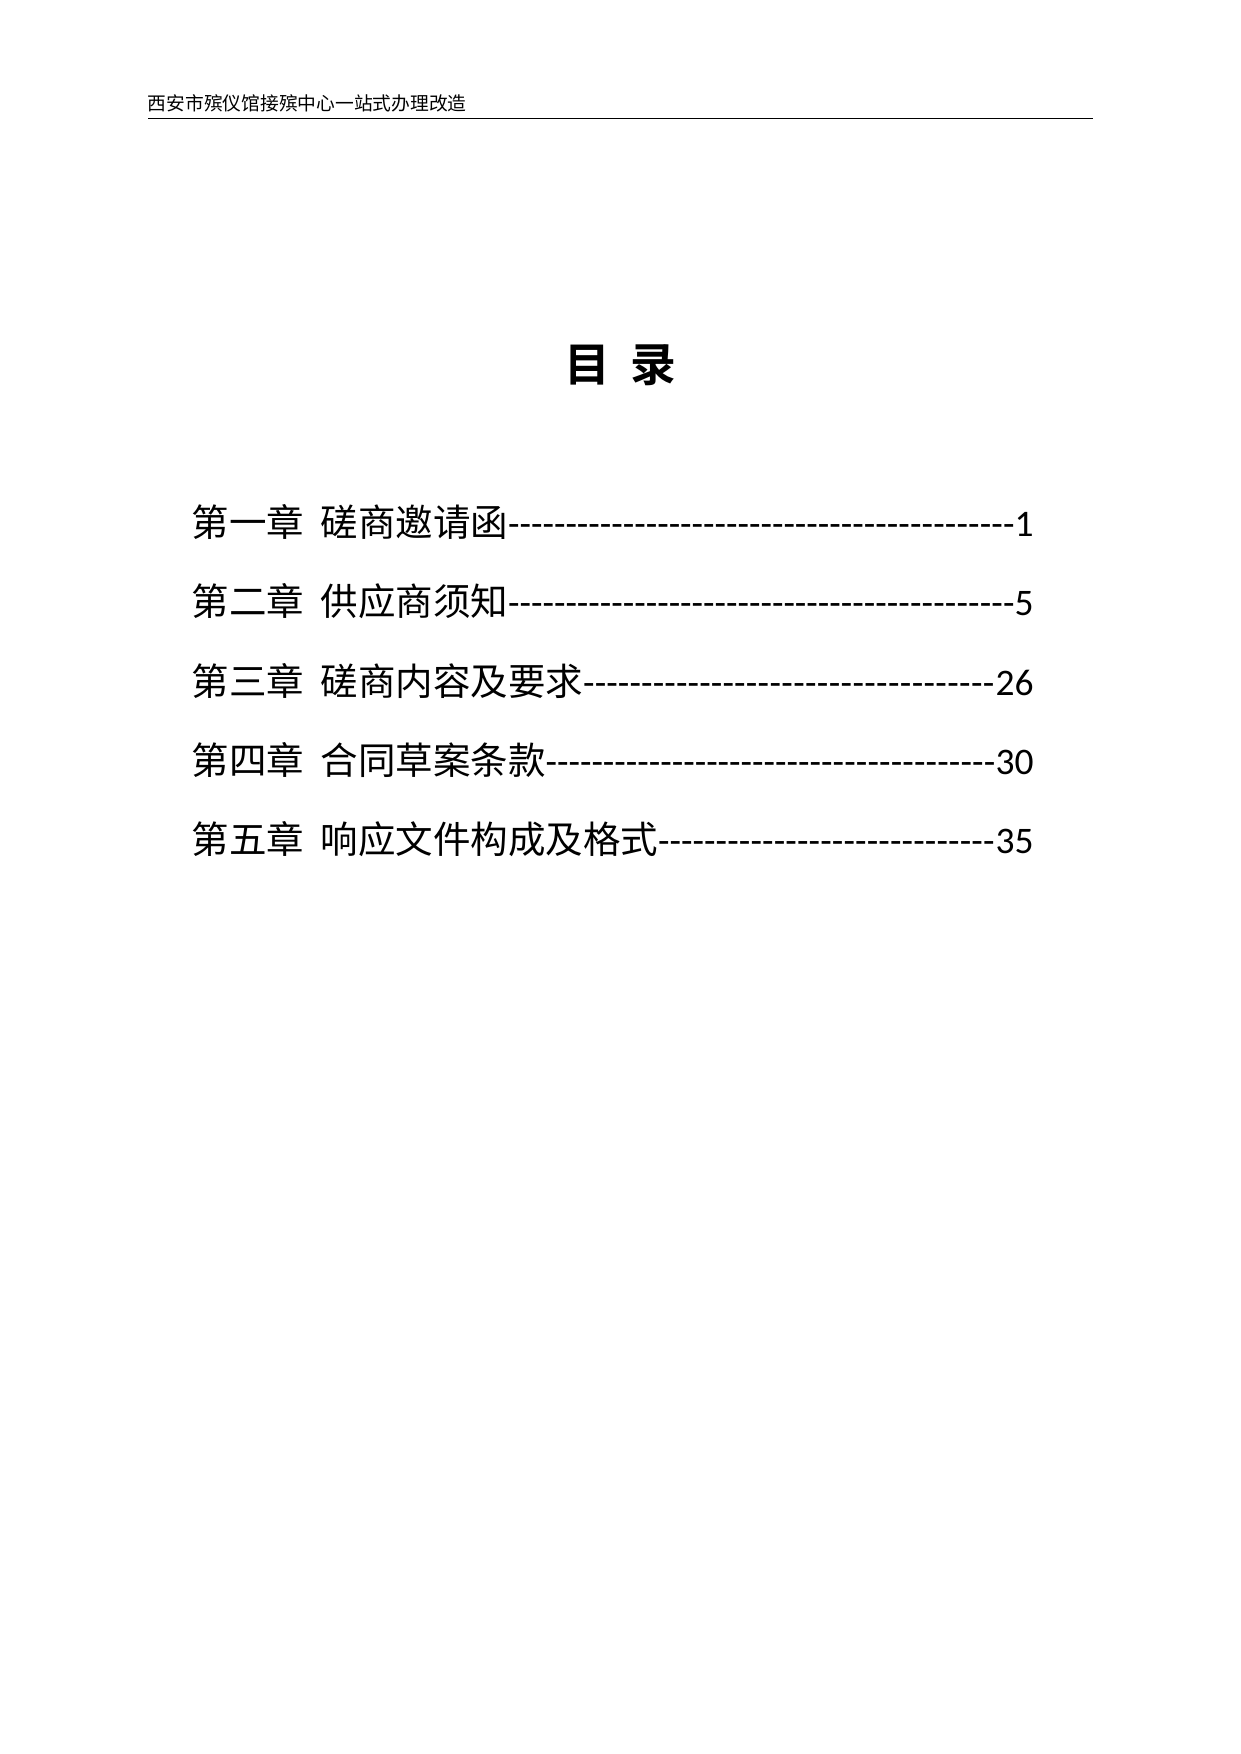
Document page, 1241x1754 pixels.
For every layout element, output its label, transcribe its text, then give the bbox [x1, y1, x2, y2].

text 第四章 合同草案条款 30 [191, 718, 1049, 798]
text 第五章 响应文件构成及格式 35 [191, 798, 1049, 877]
text 第二章 供应商须知 5 [191, 559, 1049, 639]
text 第一章 磋商邀请函 1 [191, 480, 1049, 559]
text 目 录 [148, 321, 1093, 401]
text 第三章 磋商内容及要求 26 [191, 639, 1049, 718]
